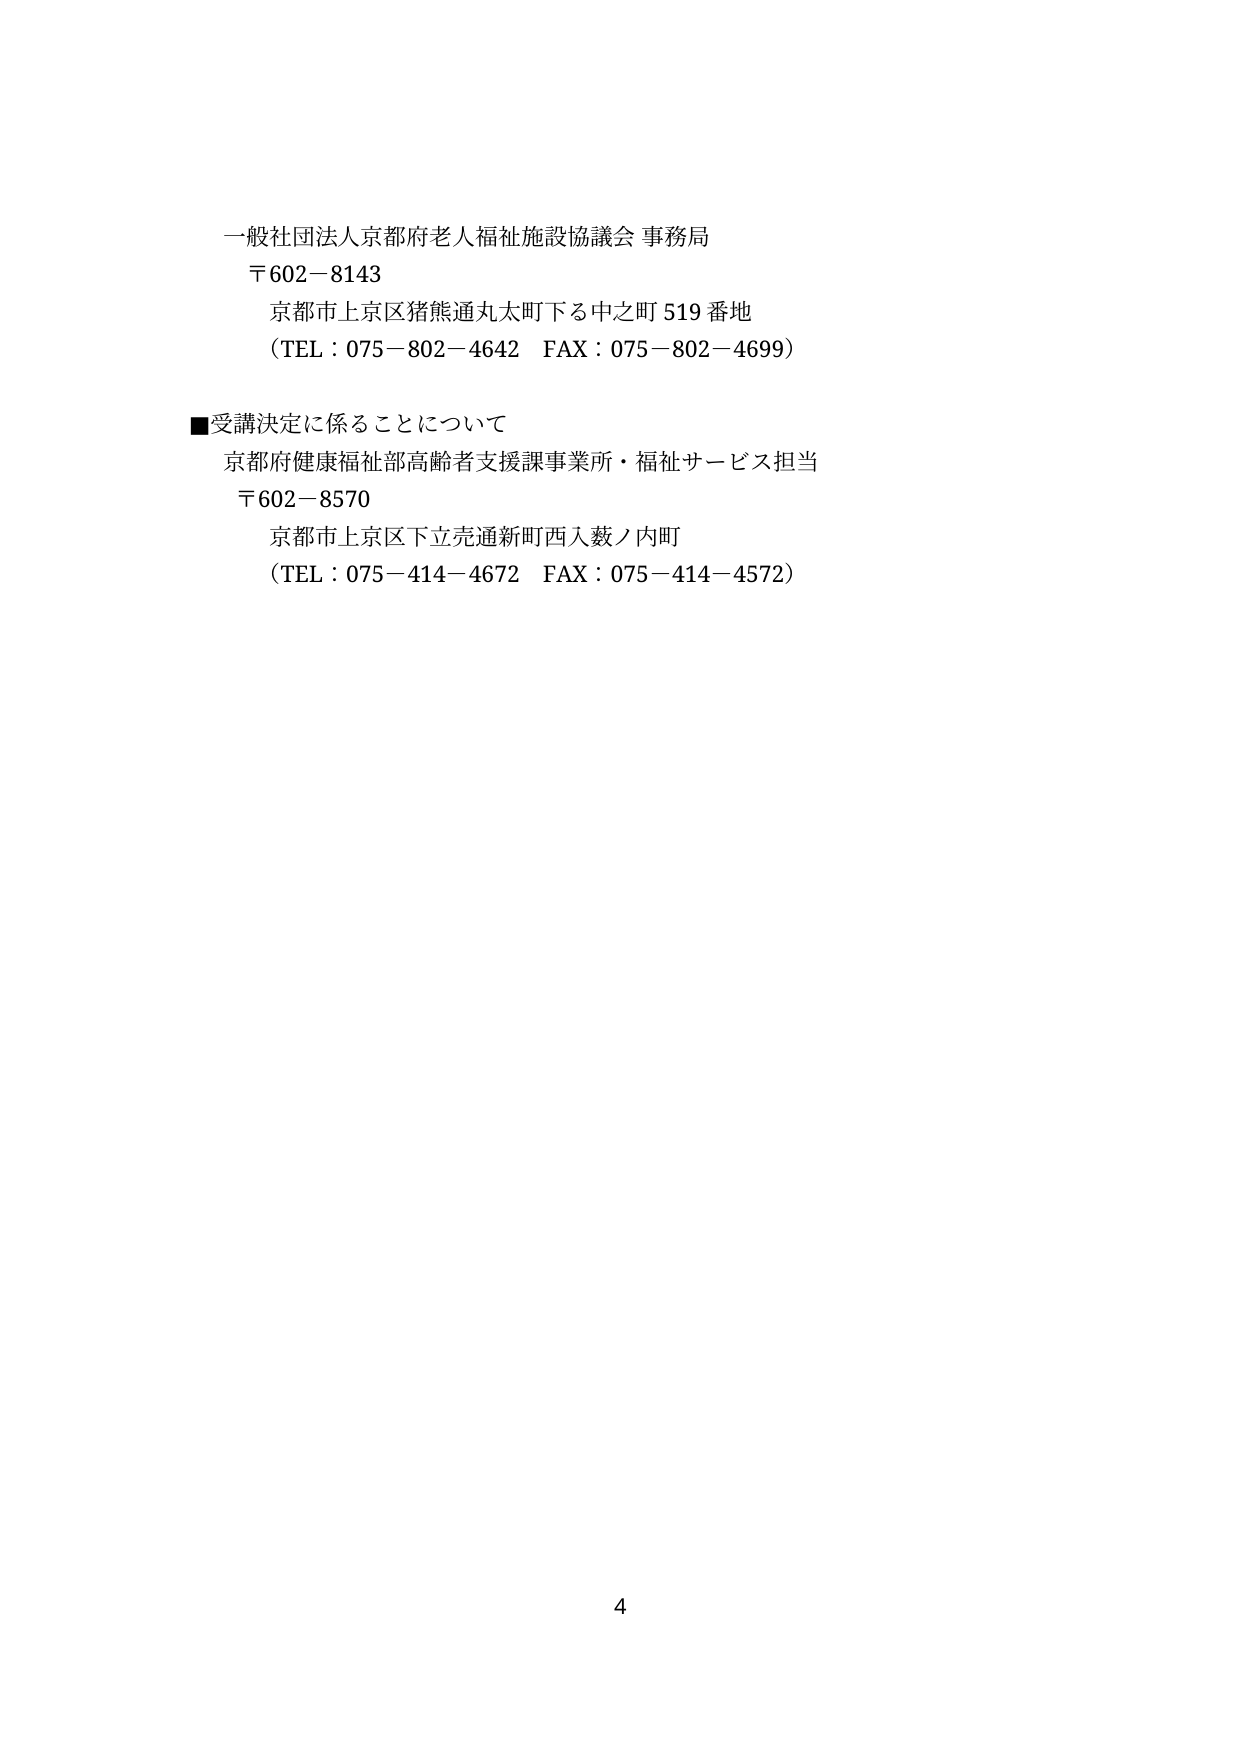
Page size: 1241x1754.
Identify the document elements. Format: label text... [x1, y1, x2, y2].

text 〒602－8143 [177, 254, 1063, 292]
text （TEL：075－414－4672 FAX：075－414－4572） [177, 554, 1063, 592]
text 京都府健康福祉部高齢者支援課事業所・福祉サービス担当 [177, 442, 1063, 479]
text 京都市上京区猪熊通丸太町下る中之町519番地 [177, 292, 1063, 329]
text 一般社団法人京都府老人福祉施設協議会 事務局 [177, 217, 1063, 254]
text ■受講決定に係ることについて [177, 404, 1063, 442]
text 〒602－8570 [177, 479, 1063, 517]
text 京都市上京区下立売通新町西入薮ノ内町 [177, 517, 1063, 554]
text （TEL：075－802－4642 FAX：075－802－4699） [177, 329, 1063, 367]
